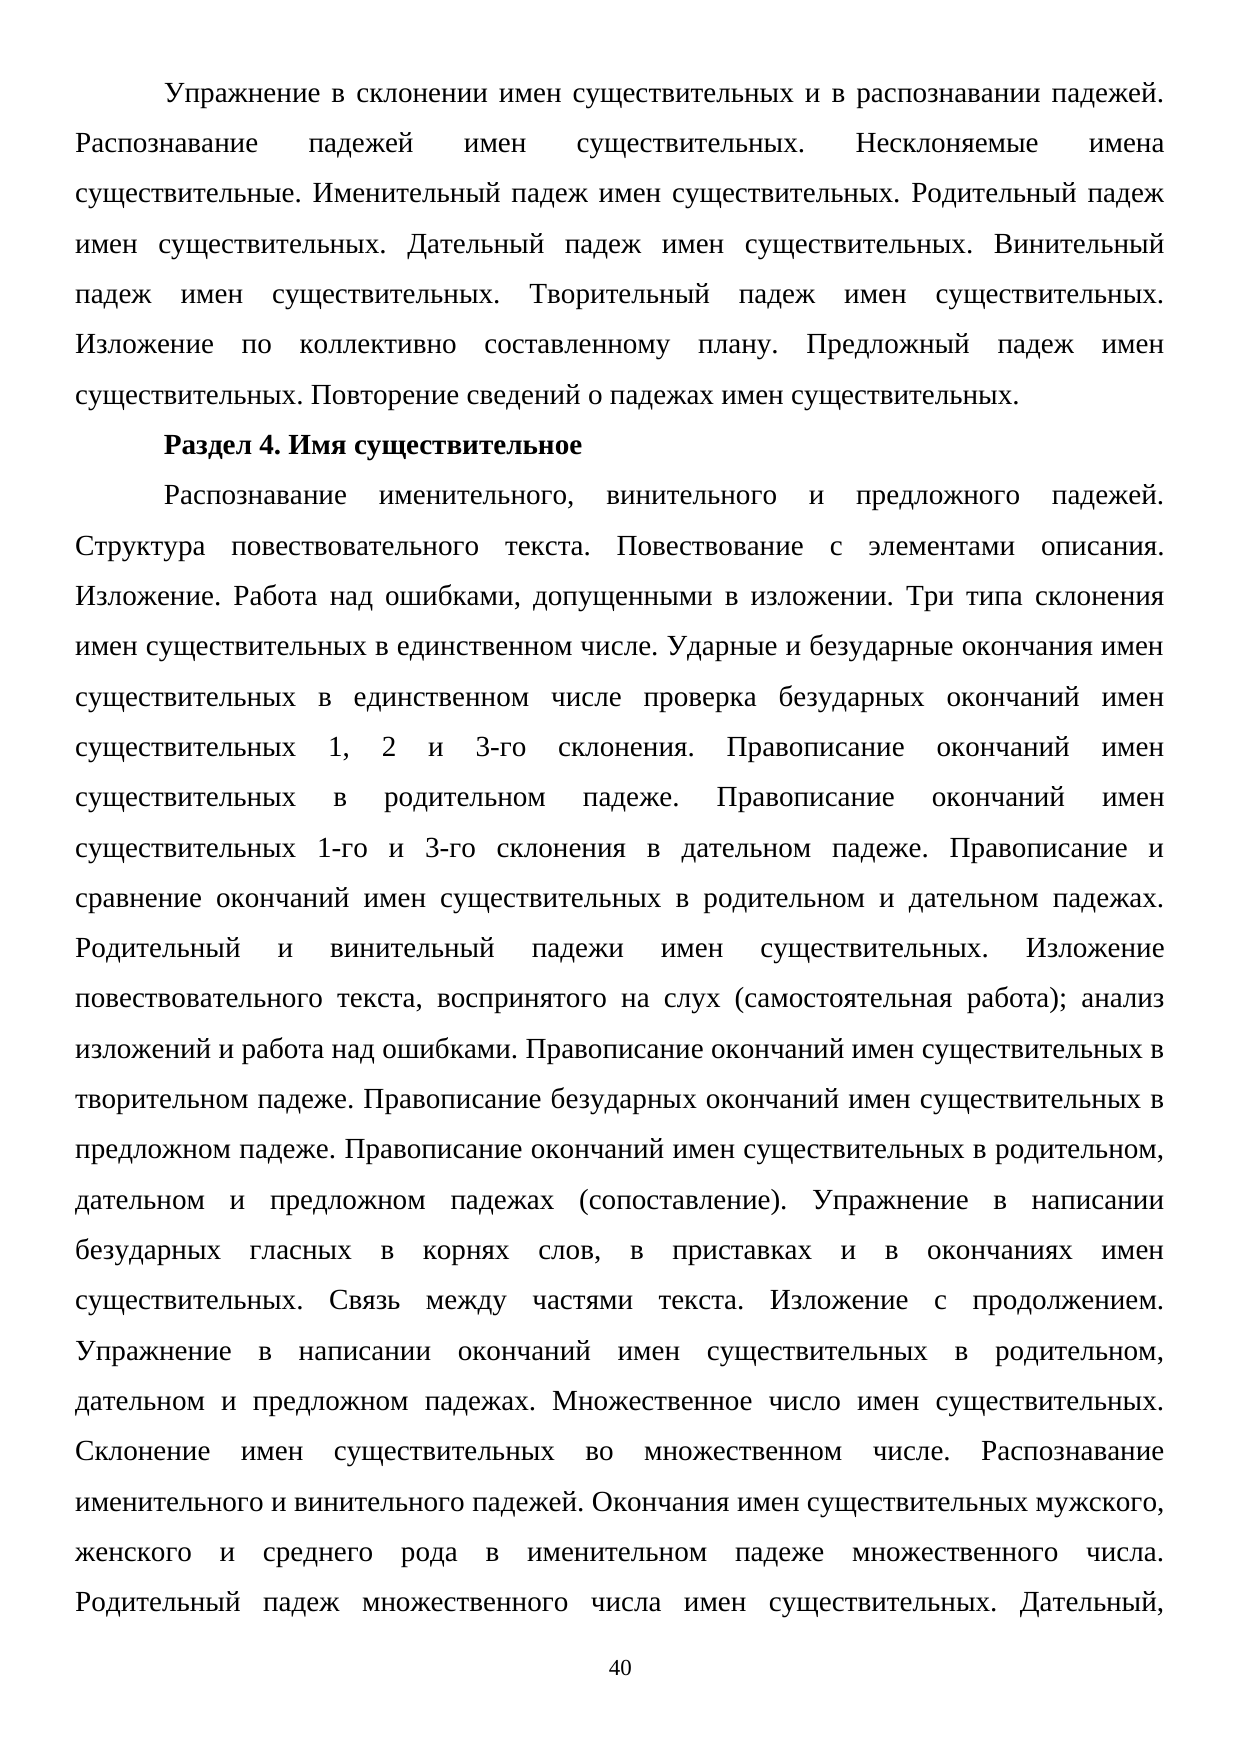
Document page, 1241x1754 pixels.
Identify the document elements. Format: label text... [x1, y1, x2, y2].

text Раздел 4. Имя существительное [75, 427, 1165, 461]
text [75, 477, 1165, 1618]
text Упражнение в склонении имен существительных и в распознавании падежей. Распознавание падежей имен существительных. Несклоняемые имена существительные. Именительный падеж имен существительных. Родительный падеж имен существительных. Дательный падеж имен существительных. Винительный падеж имен существительных. Творительный падеж имен существительных. Изложение по коллективно составленному плану. Предложный падеж имен существительных. Повторение сведений о падежах имен существительных. [75, 75, 1165, 410]
